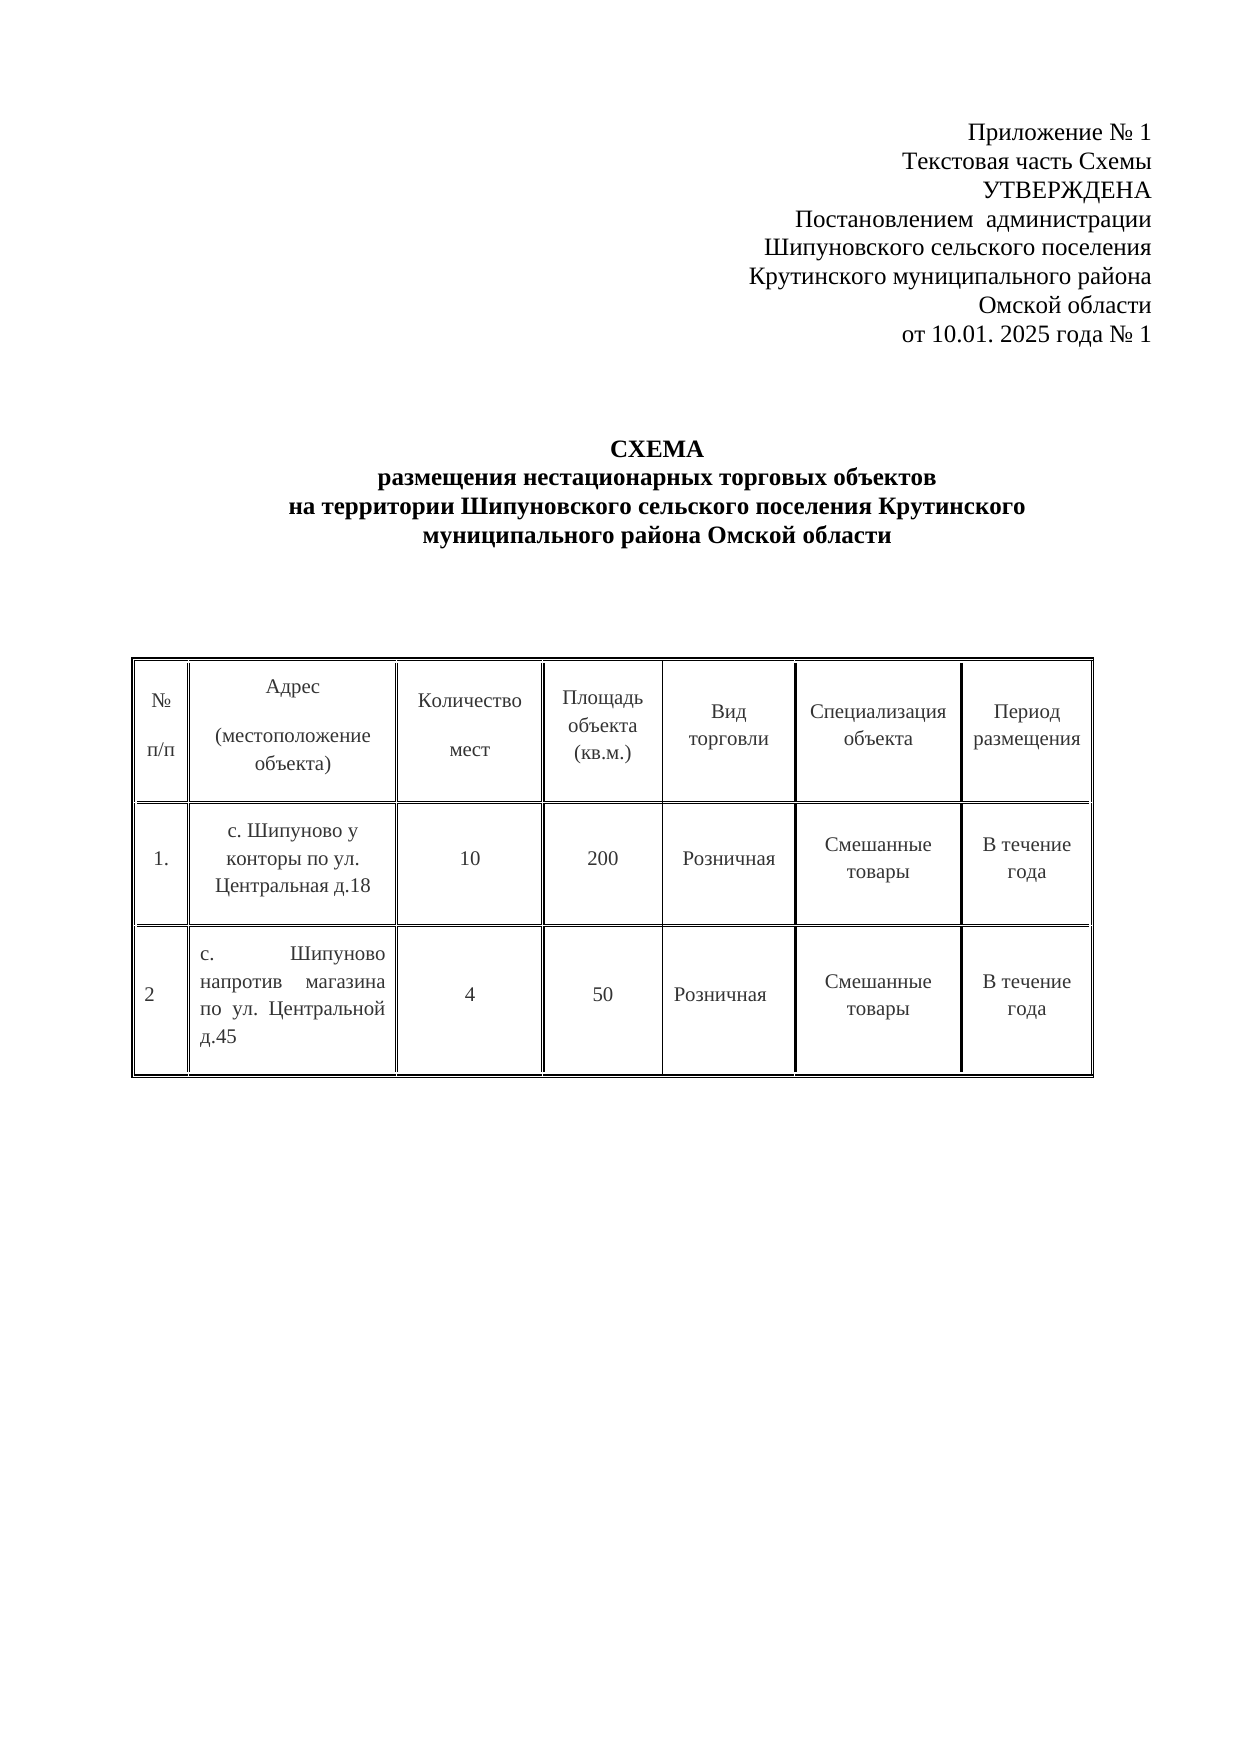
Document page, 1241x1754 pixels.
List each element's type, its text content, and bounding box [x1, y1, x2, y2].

text Текстовая часть Схемы [162, 146, 1152, 175]
text муниципального района Омской области [162, 520, 1152, 549]
text СХЕМА [162, 434, 1152, 462]
text УТВЕРЖДЕНА [162, 175, 1152, 204]
table_header Вид торговли [662, 659, 795, 801]
table_cell 50 [543, 927, 662, 1074]
text от 10.01. 2025 года № 1 [162, 319, 1152, 347]
text Шипуновского сельского поселения [162, 232, 1152, 261]
table_header Специализация объекта [795, 661, 961, 801]
table_cell с. Шипуново напротив магазина по ул. Центральной д.45 [189, 927, 397, 1074]
table_cell 2 [133, 924, 189, 1074]
table_cell Смешанные товары [797, 804, 960, 924]
text Постановлением администрации [162, 204, 1152, 232]
table_cell Смешанные товары [795, 927, 961, 1074]
table_cell Розничная [663, 927, 795, 1074]
text Приложение № 1 [162, 117, 1152, 146]
table_cell В течение года [961, 801, 1092, 924]
table_header Количество мест [397, 659, 543, 801]
table_header Адрес (местоположение объекта) [189, 661, 397, 801]
text размещения нестационарных торговых объектов [162, 462, 1152, 491]
table_cell 1. [133, 801, 189, 924]
table_cell с. Шипуново у конторы по ул. Центральная д.18 [190, 804, 395, 924]
text Крутинского муниципального района [162, 261, 1152, 290]
table_cell В течение года [961, 924, 1092, 1074]
table_header Период размещения [961, 661, 1091, 801]
text на территории Шипуновского сельского поселения Крутинского [162, 491, 1152, 520]
table_cell 4 [397, 924, 543, 1074]
text Омской области [162, 290, 1152, 319]
table_header № п/п [135, 661, 189, 801]
table_cell Розничная [663, 804, 794, 924]
table_cell 200 [545, 804, 662, 924]
table_cell 10 [398, 804, 541, 924]
table_header Площадь объекта (кв.м.) [543, 661, 662, 801]
